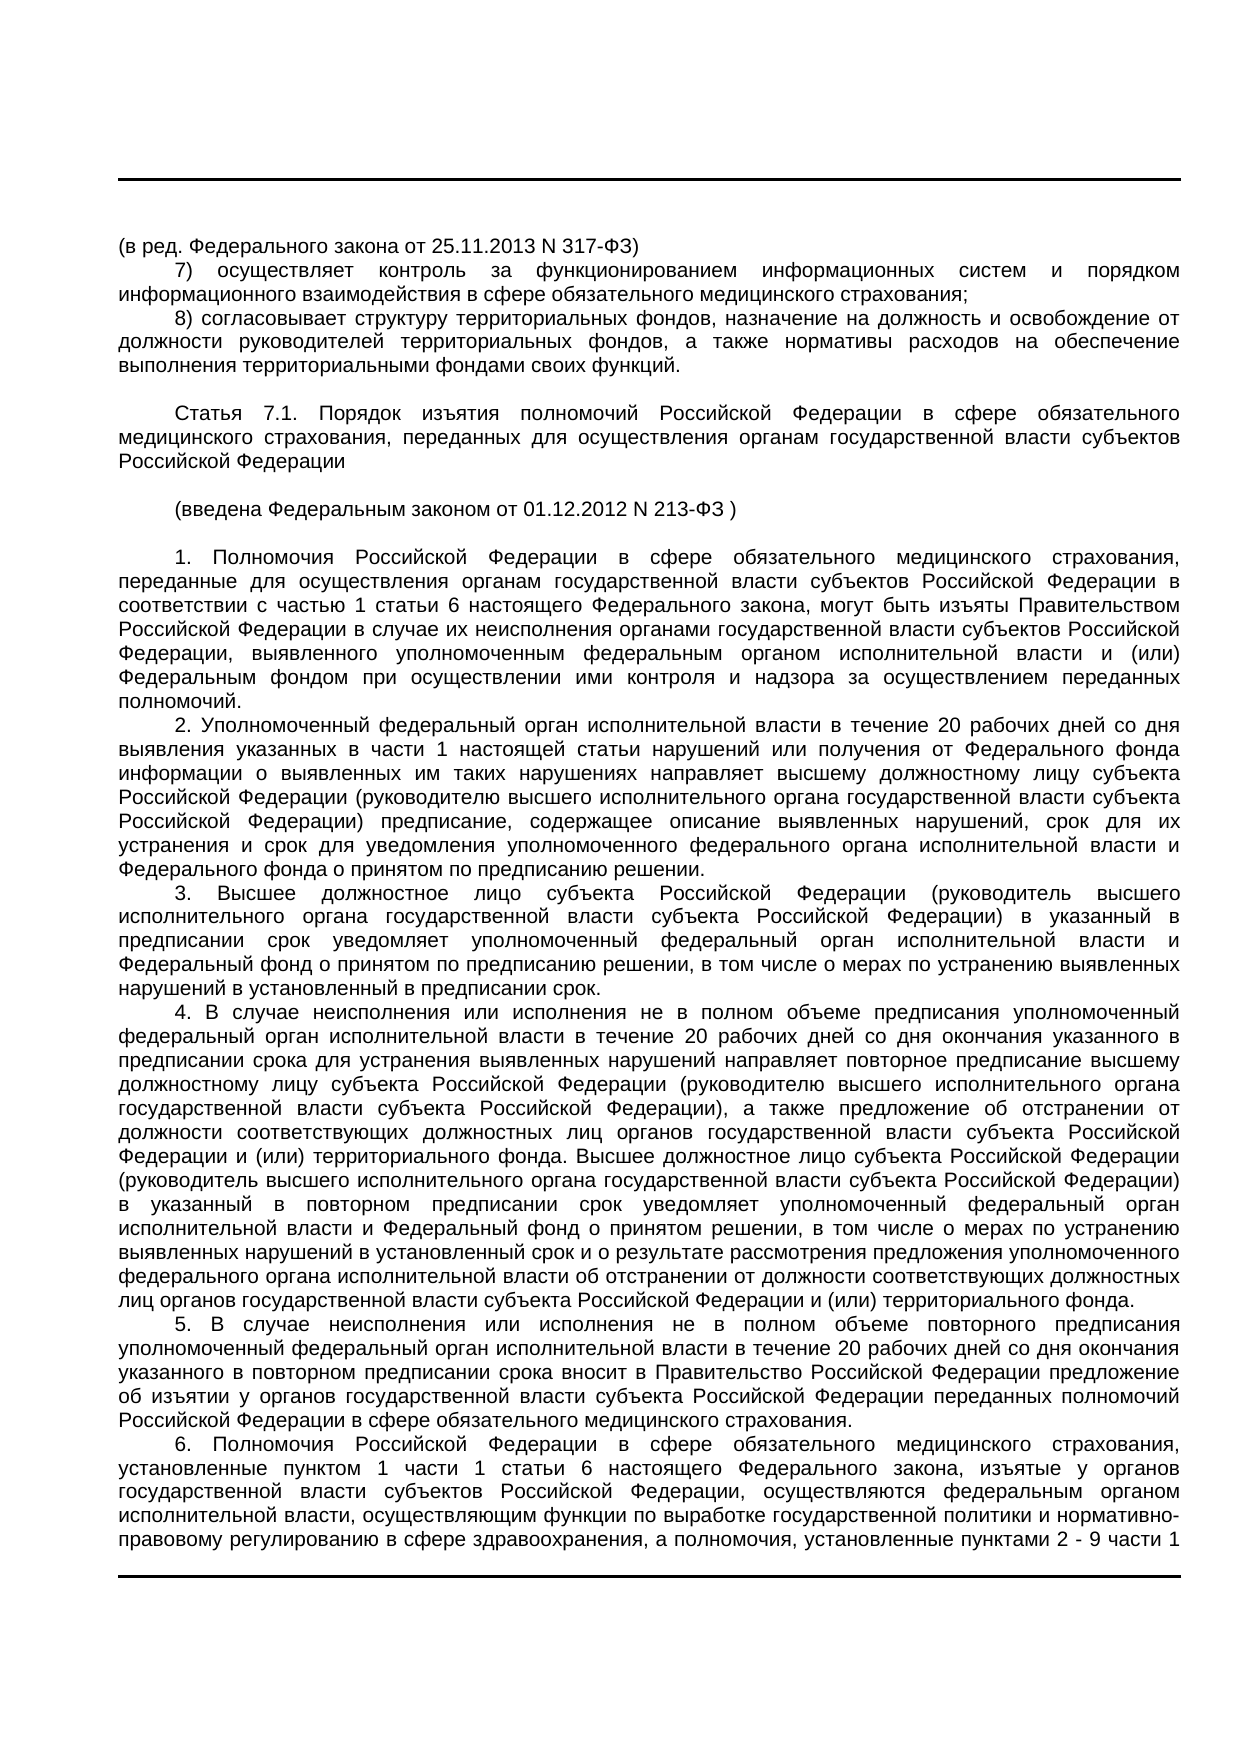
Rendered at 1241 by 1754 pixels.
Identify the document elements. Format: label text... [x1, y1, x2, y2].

text 1. Полномочия Российской Федерации в сфере обязательного медицинского страхования, переданные для осуществления органам государственной власти субъектов Российской Федерации в соответствии с частью 1 статьи 6 настоящего Федерального закона, могут быть изъяты Правительством Российской Федерации в случае их неисполнения органами государственной власти субъектов Российской Федерации, выявленного уполномоченным федеральным органом исполнительной власти и (или) Федеральным фондом при осуществлении ими контроля и надзора за осуществлением переданных полномочий. [118, 545, 1181, 713]
text 4. В случае неисполнения или исполнения не в полном объеме предписания уполномоченный федеральный орган исполнительной власти в течение 20 рабочих дней со дня окончания указанного в предписании срока для устранения выявленных нарушений направляет повторное предписание высшему должностному лицу субъекта Российской Федерации (руководителю высшего исполнительного органа государственной власти субъекта Российской Федерации), а также предложение об отстранении от должности соответствующих должностных лиц органов государственной власти субъекта Российской Федерации и (или) территориального фонда. Высшее должностное лицо субъекта Российской Федерации (руководитель высшего исполнительного органа государственной власти субъекта Российской Федерации) в указанный в повторном предписании срок уведомляет уполномоченный федеральный орган исполнительной власти и Федеральный фонд о принятом решении, в том числе о мерах по устранению выявленных нарушений в установленный срок и о результате рассмотрения предложения уполномоченного федерального органа исполнительной власти об отстранении от должности соответствующих должностных лиц органов государственной власти субъекта Российской Федерации и (или) территориального фонда. [118, 1000, 1181, 1312]
text 3. Высшее должностное лицо субъекта Российской Федерации (руководитель высшего исполнительного органа государственной власти субъекта Российской Федерации) в указанный в предписании срок уведомляет уполномоченный федеральный орган исполнительной власти и Федеральный фонд о принятом по предписанию решении, в том числе о мерах по устранению выявленных нарушений в установленный в предписании срок. [118, 880, 1181, 1000]
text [118, 1431, 1181, 1551]
text Статья 7.1. Порядок изъятия полномочий Российской Федерации в сфере обязательного медицинского страхования, переданных для осуществления органам государственной власти субъектов Российской Федерации [118, 401, 1181, 473]
text 5. В случае неисполнения или исполнения не в полном объеме повторного предписания уполномоченный федеральный орган исполнительной власти в течение 20 рабочих дней со дня окончания указанного в повторном предписании срока вносит в Правительство Российской Федерации предложение об изъятии у органов государственной власти субъекта Российской Федерации переданных полномочий Российской Федерации в сфере обязательного медицинского страхования. [118, 1312, 1181, 1431]
text 7) осуществляет контроль за функционированием информационных систем и порядком информационного взаимодействия в сфере обязательного медицинского страхования; [118, 257, 1181, 305]
text 8) согласовывает структуру территориальных фондов, назначение на должность и освобождение от должности руководителей территориальных фондов, а также нормативы расходов на обеспечение выполнения территориальными фондами своих функций. [118, 305, 1181, 377]
text 2. Уполномоченный федеральный орган исполнительной власти в течение 20 рабочих дней со дня выявления указанных в части 1 настоящей статьи нарушений или получения от Федерального фонда информации о выявленных им таких нарушениях направляет высшему должностному лицу субъекта Российской Федерации (руководителю высшего исполнительного органа государственной власти субъекта Российской Федерации) предписание, содержащее описание выявленных нарушений, срок для их устранения и срок для уведомления уполномоченного федерального органа исполнительной власти и Федерального фонда о принятом по предписанию решении. [118, 713, 1181, 880]
text (в ред. Федерального закона от 25.11.2013 N 317-ФЗ) [118, 233, 1181, 257]
text (введена Федеральным законом от 01.12.2012 N 213-ФЗ ) [118, 497, 1181, 521]
